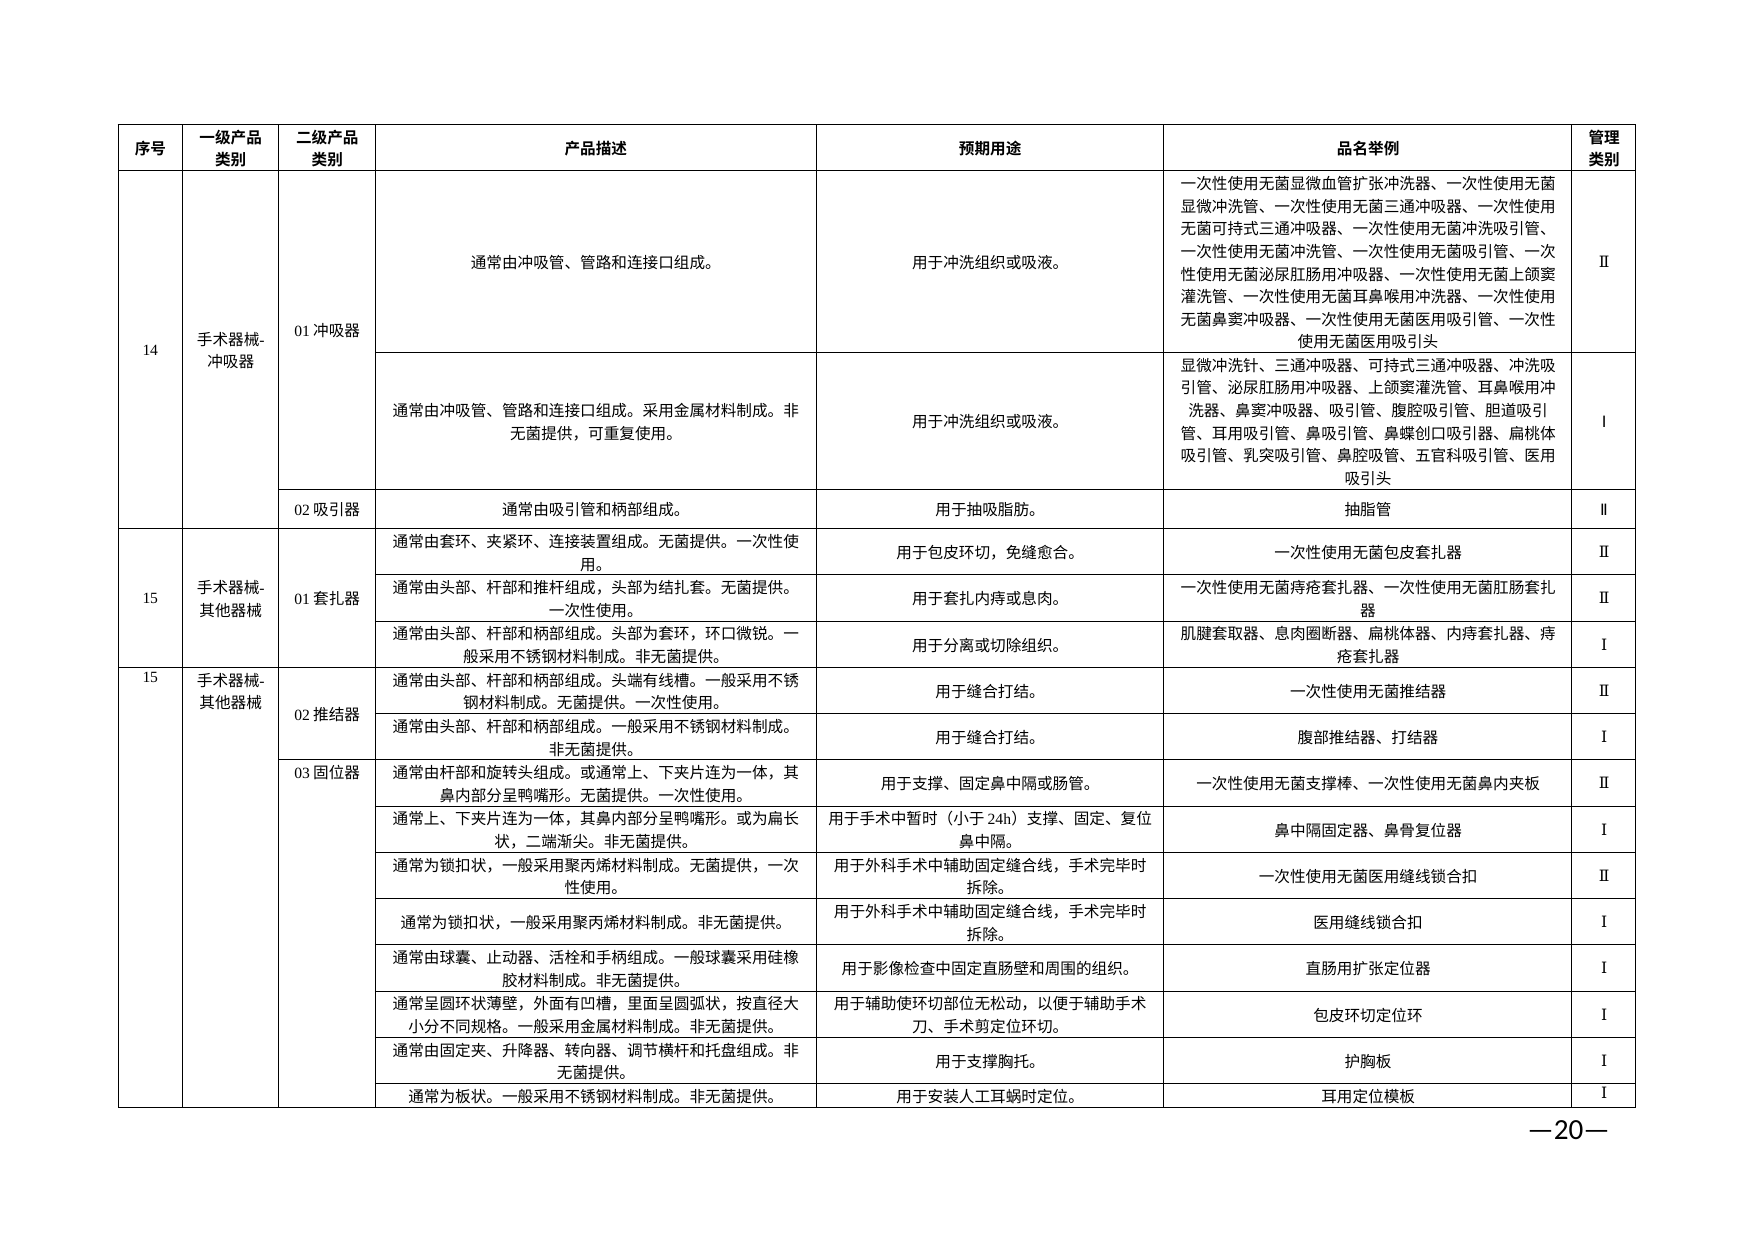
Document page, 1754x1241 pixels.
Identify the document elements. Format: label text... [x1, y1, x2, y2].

table_cell Ⅱ [1572, 760, 1635, 806]
table_cell 通常呈圆环状薄壁，外面有凹槽，里面呈圆弧状，按直径大小分不同规格。一般采用金属材料制成。非无菌提供。 [376, 992, 816, 1037]
table_cell 通常由杆部和旋转头组成。或通常上、下夹片连为一体，其鼻内部分呈鸭嘴形。无菌提供。一次性使用。 [376, 760, 816, 806]
table_cell 用于支撑胸托。 [817, 1038, 1163, 1083]
table_cell 用于冲洗组织或吸液。 [817, 353, 1163, 489]
table_cell 通常由头部、杆部和柄部组成。头端有线槽。一般采用不锈钢材料制成。无菌提供。一次性使用。 [376, 668, 816, 713]
table_cell 用于包皮环切，免缝愈合。 [817, 529, 1163, 574]
table_cell Ⅰ [1572, 807, 1635, 852]
table_cell 通常由固定夹、升降器、转向器、调节横杆和托盘组成。非无菌提供。 [376, 1038, 816, 1083]
table_header 产品描述 [376, 125, 816, 170]
table_cell 直肠用扩张定位器 [1164, 945, 1571, 991]
table_cell 用于外科手术中辅助固定缝合线，手术完毕时拆除。 [817, 899, 1163, 944]
table_cell 一次性使用无菌包皮套扎器 [1164, 529, 1571, 574]
table_cell 用于外科手术中辅助固定缝合线，手术完毕时拆除。 [817, 853, 1163, 898]
table_cell 通常由头部、杆部和柄部组成。头部为套环，环口微锐。一般采用不锈钢材料制成。非无菌提供。 [376, 622, 816, 667]
table_cell 手术器械-其他器械 [183, 529, 278, 667]
table_cell 显微冲洗针、三通冲吸器、可持式三通冲吸器、冲洗吸引管、泌尿肛肠用冲吸器、上颌窦灌洗管、耳鼻喉用冲洗器、鼻窦冲吸器、吸引管、腹腔吸引管、胆道吸引管、耳用吸引管、鼻吸引管、鼻蝶创口吸引器、扁桃体吸引管、乳突吸引管、鼻腔吸管、五官科吸引管、医用吸引头 [1164, 353, 1571, 489]
table_cell 耳用定位模板 [1164, 1084, 1571, 1107]
table_cell 14 [119, 171, 182, 528]
table_cell 15 [119, 529, 182, 667]
table_cell 腹部推结器、打结器 [1164, 714, 1571, 759]
table_cell 通常由冲吸管、管路和连接口组成。采用金属材料制成。非无菌提供，可重复使用。 [376, 353, 816, 489]
table_header 二级产品类别 [279, 125, 375, 170]
table_cell 手术器械-其他器械 [183, 668, 278, 1107]
table_cell 用于缝合打结。 [817, 714, 1163, 759]
table_cell 一次性使用无菌痔疮套扎器、一次性使用无菌肛肠套扎器 [1164, 575, 1571, 621]
table_header 预期用途 [817, 125, 1163, 170]
table_cell 通常由头部、杆部和柄部组成。一般采用不锈钢材料制成。非无菌提供。 [376, 714, 816, 759]
table_cell 手术器械- 冲吸器 [183, 171, 278, 528]
table_cell 一次性使用无菌显微血管扩张冲洗器、一次性使用无菌显微冲洗管、一次性使用无菌三通冲吸器、一次性使用无菌可持式三通冲吸器、一次性使用无菌冲洗吸引管、一次性使用无菌冲洗管、一次性使用无菌吸引管、一次性使用无菌泌尿肛肠用冲吸器、一次性使用无菌上颌窦灌洗管、一次性使用无菌耳鼻喉用冲洗器、一次性使用无菌鼻窦冲吸器、一次性使用无菌医用吸引管、一次性使用无菌医用吸引头 [1164, 171, 1571, 352]
table_cell 鼻中隔固定器、鼻骨复位器 [1164, 807, 1571, 852]
table_cell Ⅱ [1572, 853, 1635, 898]
table_header 管理类别 [1572, 125, 1635, 170]
table_cell 用于抽吸脂肪。 [817, 490, 1163, 528]
table_cell Ⅱ [1572, 171, 1635, 352]
table_cell 通常由吸引管和柄部组成。 [376, 490, 816, 528]
table_cell Ⅰ [1572, 714, 1635, 759]
table_cell 01冲吸器 [279, 171, 375, 489]
table_cell 03固位器 [279, 760, 375, 1107]
table_cell 一次性使用无菌医用缝线锁合扣 [1164, 853, 1571, 898]
table_header 品名举例 [1164, 125, 1571, 170]
table_cell 一次性使用无菌推结器 [1164, 668, 1571, 713]
table_header 序号 [119, 125, 182, 170]
table_cell 用于影像检查中固定直肠壁和周围的组织。 [817, 945, 1163, 991]
table_cell Ⅱ [1572, 575, 1635, 621]
table_cell 通常由头部、杆部和推杆组成，头部为结扎套。无菌提供。一次性使用。 [376, 575, 816, 621]
table_cell Ⅱ [1572, 490, 1635, 528]
table_cell 15 [119, 668, 182, 1107]
table_cell 一次性使用无菌支撑棒、一次性使用无菌鼻内夹板 [1164, 760, 1571, 806]
table_cell 肌腱套取器、息肉圈断器、扁桃体器、内痔套扎器、痔疮套扎器 [1164, 622, 1571, 667]
table_cell 02吸引器 [279, 490, 375, 528]
table_cell Ⅰ [1572, 992, 1635, 1037]
table_cell Ⅰ [1572, 353, 1635, 489]
table_cell Ⅰ [1572, 622, 1635, 667]
table_cell 用于分离或切除组织。 [817, 622, 1163, 667]
table_header 一级产品类别 [183, 125, 278, 170]
table_cell 通常为锁扣状，一般采用聚丙烯材料制成。无菌提供，一次性使用。 [376, 853, 816, 898]
table_cell 抽脂管 [1164, 490, 1571, 528]
table_cell 通常由冲吸管、管路和连接口组成。 [376, 171, 816, 352]
table_cell 用于缝合打结。 [817, 668, 1163, 713]
table_cell Ⅰ [1572, 899, 1635, 944]
table_cell 02推结器 [279, 668, 375, 759]
table_cell 用于冲洗组织或吸液。 [817, 171, 1163, 352]
table_cell 通常为锁扣状，一般采用聚丙烯材料制成。非无菌提供。 [376, 899, 816, 944]
table_cell 01套扎器 [279, 529, 375, 667]
table_cell Ⅰ [1572, 1084, 1635, 1107]
table_cell 用于安装人工耳蜗时定位。 [817, 1084, 1163, 1107]
table_cell 医用缝线锁合扣 [1164, 899, 1571, 944]
table_cell 通常由套环、夹紧环、连接装置组成。无菌提供。一次性使用。 [376, 529, 816, 574]
table_cell 用于套扎内痔或息肉。 [817, 575, 1163, 621]
table_cell 用于辅助使环切部位无松动，以便于辅助手术刀、手术剪定位环切。 [817, 992, 1163, 1037]
table_cell Ⅱ [1572, 529, 1635, 574]
table_cell 护胸板 [1164, 1038, 1571, 1083]
table_cell 包皮环切定位环 [1164, 992, 1571, 1037]
table_cell 通常由球囊、止动器、活栓和手柄组成。一般球囊采用硅橡胶材料制成。非无菌提供。 [376, 945, 816, 991]
table_cell 通常上、下夹片连为一体，其鼻内部分呈鸭嘴形。或为扁长状，二端渐尖。非无菌提供。 [376, 807, 816, 852]
table_cell 通常为板状。一般采用不锈钢材料制成。非无菌提供。 [376, 1084, 816, 1107]
table_cell 用于支撑、固定鼻中隔或肠管。 [817, 760, 1163, 806]
table_cell Ⅰ [1572, 945, 1635, 991]
table_cell Ⅰ [1572, 1038, 1635, 1083]
table_cell Ⅱ [1572, 668, 1635, 713]
table_cell 用于手术中暂时（小于24h）支撑、固定、复位鼻中隔。 [817, 807, 1163, 852]
